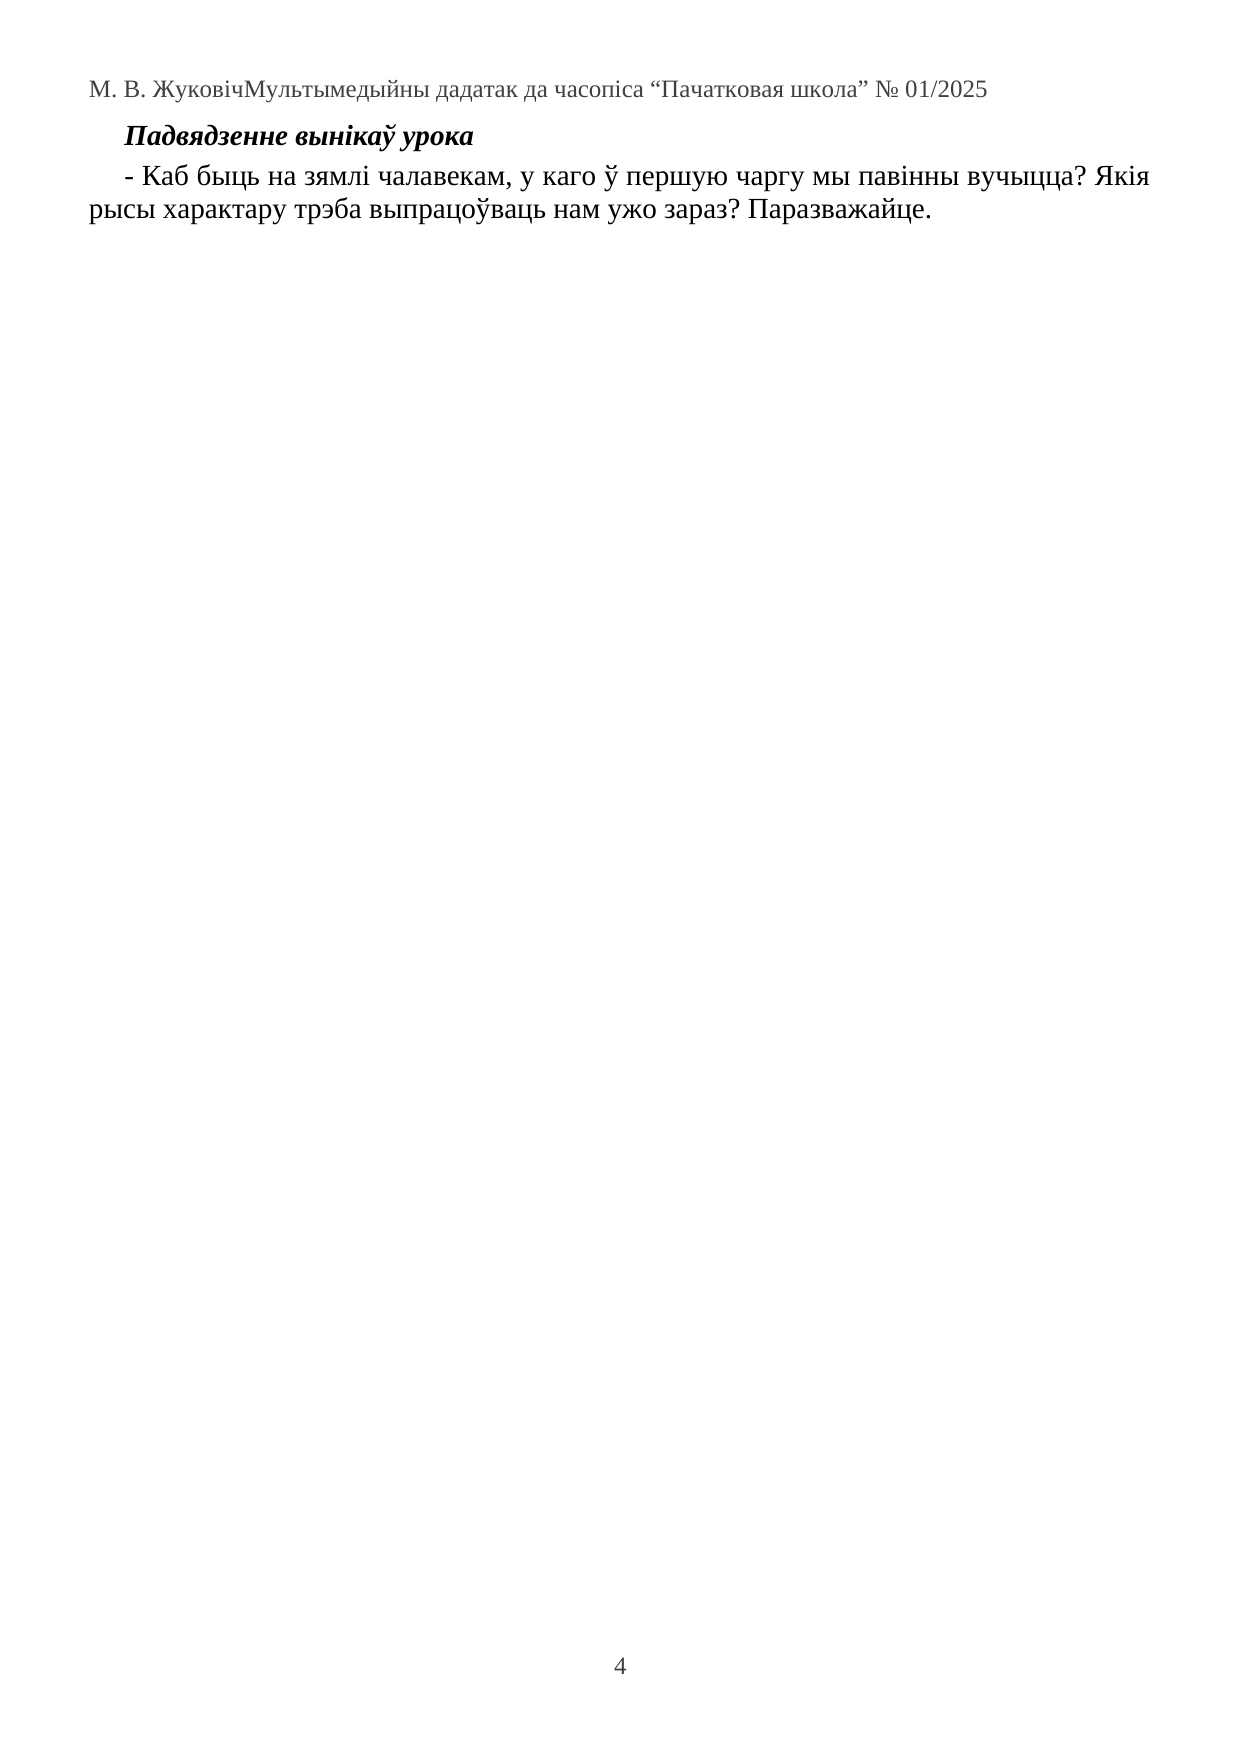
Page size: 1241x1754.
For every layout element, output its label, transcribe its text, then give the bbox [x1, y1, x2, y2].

text - Каб быць на зямлі чалавекам, у каго ў першую чаргу мы павінны вучыцца? Якія рысы характару трэба выпрацоўваць нам ужо зараз? Паразважайце. [89, 158, 1152, 225]
text Падвядзенне вынікаў урока [89, 118, 1152, 152]
